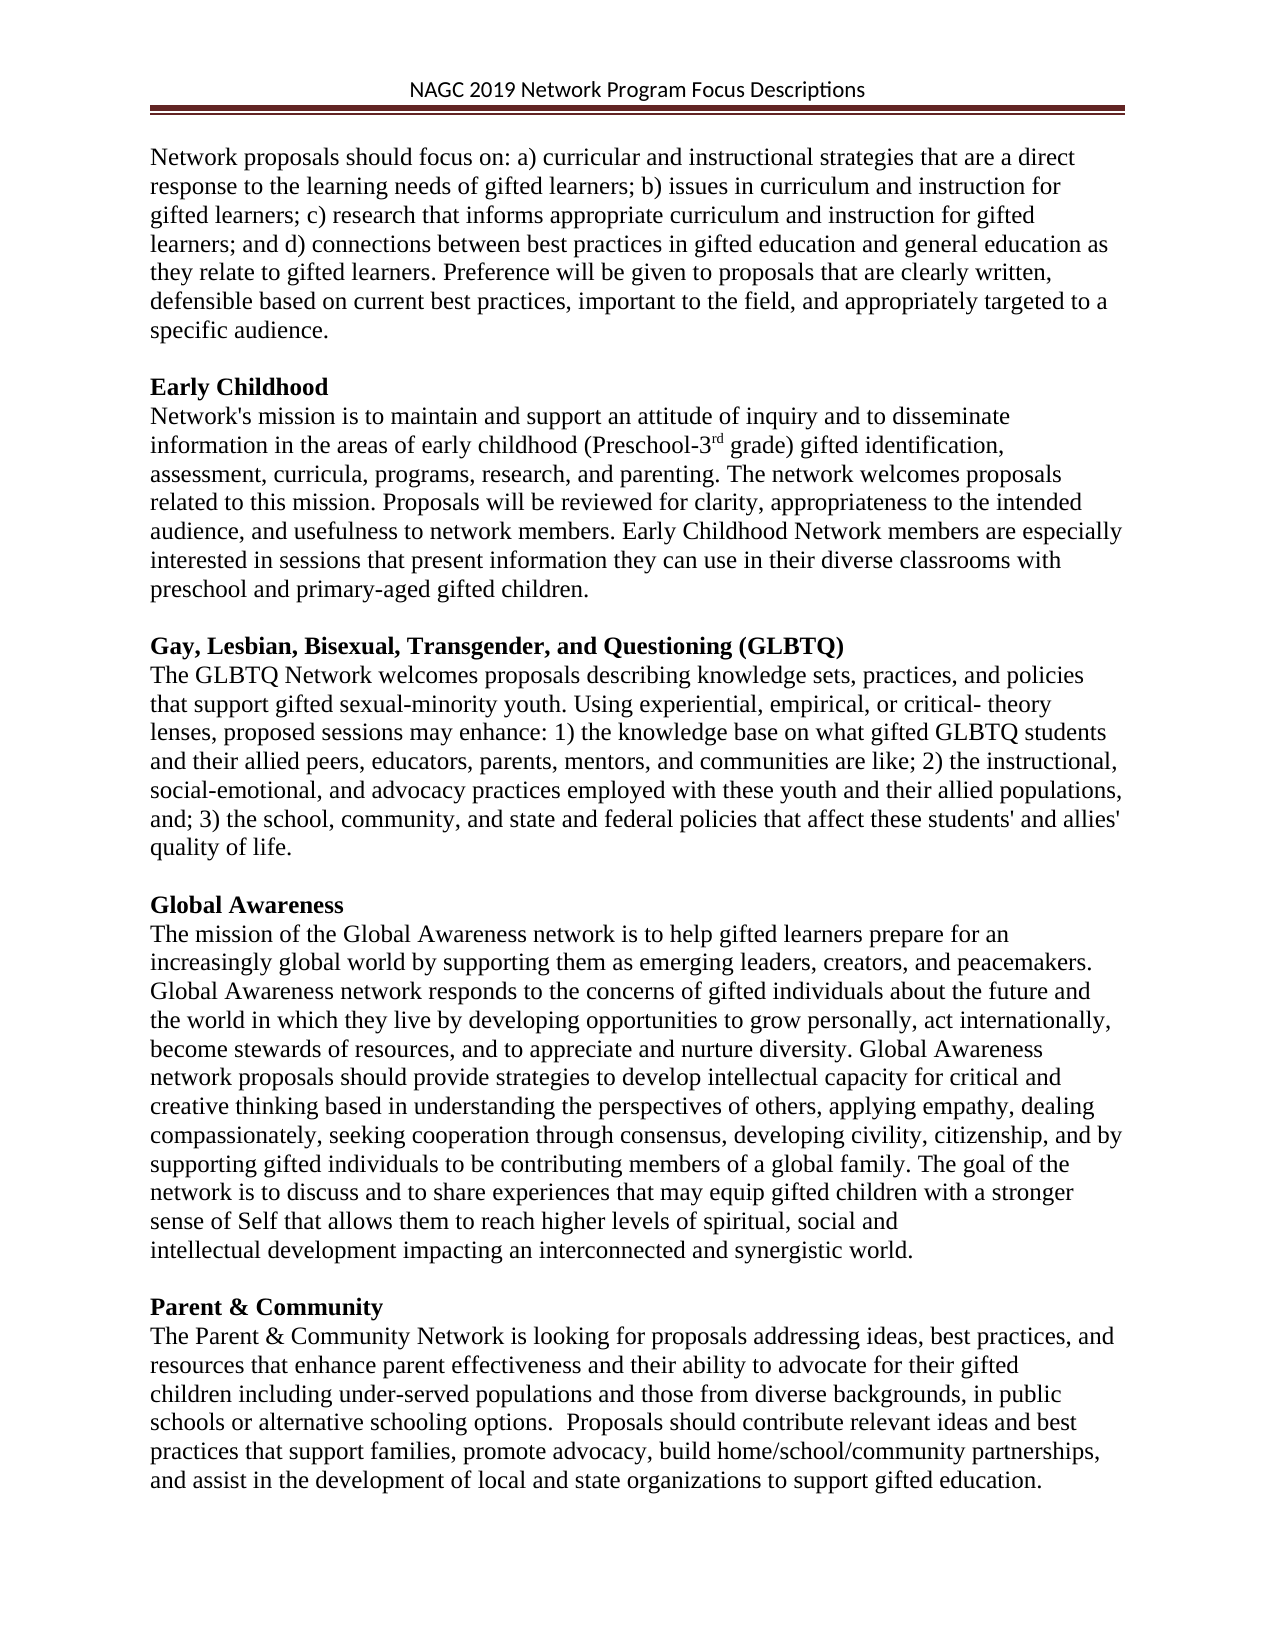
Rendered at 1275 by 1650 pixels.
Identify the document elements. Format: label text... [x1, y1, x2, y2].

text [150, 142, 1125, 344]
text Gay, Lesbian, Bisexual, Transgender, and Questioning (GLBTQ) [150, 602, 1125, 660]
text The GLBTQ Network welcomes proposals describing knowledge sets, practices, and policies that support gifted sexual-minority youth. Using experiential, empirical, or critical- theory lenses, proposed sessions may enhance: 1) the knowledge base on what gifted GLBTQ students and their allied peers, educators, parents, mentors, and communities are like; 2) the instructional, social-emotional, and advocacy practices employed with these youth and their allied populations, and; 3) the school, community, and state and federal policies that affect these students' and allies' quality of life. [150, 660, 1125, 861]
text Parent & Community The Parent & Community Network is looking for proposals addressing ideas, best practices, and resources that enhance parent effectiveness and their ability to advocate for their gifted children including under-served populations and those from diverse backgrounds, in public schools or alternative schooling options. Proposals should contribute relevant ideas and best practices that support families, promote advocacy, build home/school/community partnerships, and assist in the development of local and state organizations to support gifted education. [150, 1292, 1125, 1494]
text Early Childhood Network's mission is to maintain and support an attitude of inquiry and to disseminate information in the areas of early childhood (Preschool-3rd grade) gifted identification, assessment, curricula, programs, research, and parenting. The network welcomes proposals related to this mission. Proposals will be reviewed for clarity, appropriateness to the intended audience, and usefulness to network members. Early Childhood Network members are especially interested in sessions that present information they can use in their diverse classrooms with preschool and primary-aged gifted children. [150, 372, 1125, 602]
text Global Awareness The mission of the Global Awareness network is to help gifted learners prepare for an increasingly global world by supporting them as emerging leaders, creators, and peacemakers. Global Awareness network responds to the concerns of gifted individuals about the future and the world in which they live by developing opportunities to grow personally, act internationally, become stewards of resources, and to appreciate and nurture diversity. Global Awareness network proposals should provide strategies to develop intellectual capacity for critical and creative thinking based in understanding the perspectives of others, applying empathy, dealing compassionately, seeking cooperation through consensus, developing civility, citizenship, and by supporting gifted individuals to be contributing members of a global family. The goal of the network is to discuss and to share experiences that may equip gifted children with a stronger sense of Self that allows them to reach higher levels of spiritual, social and intellectual development impacting an interconnected and synergistic world. [150, 890, 1125, 1264]
